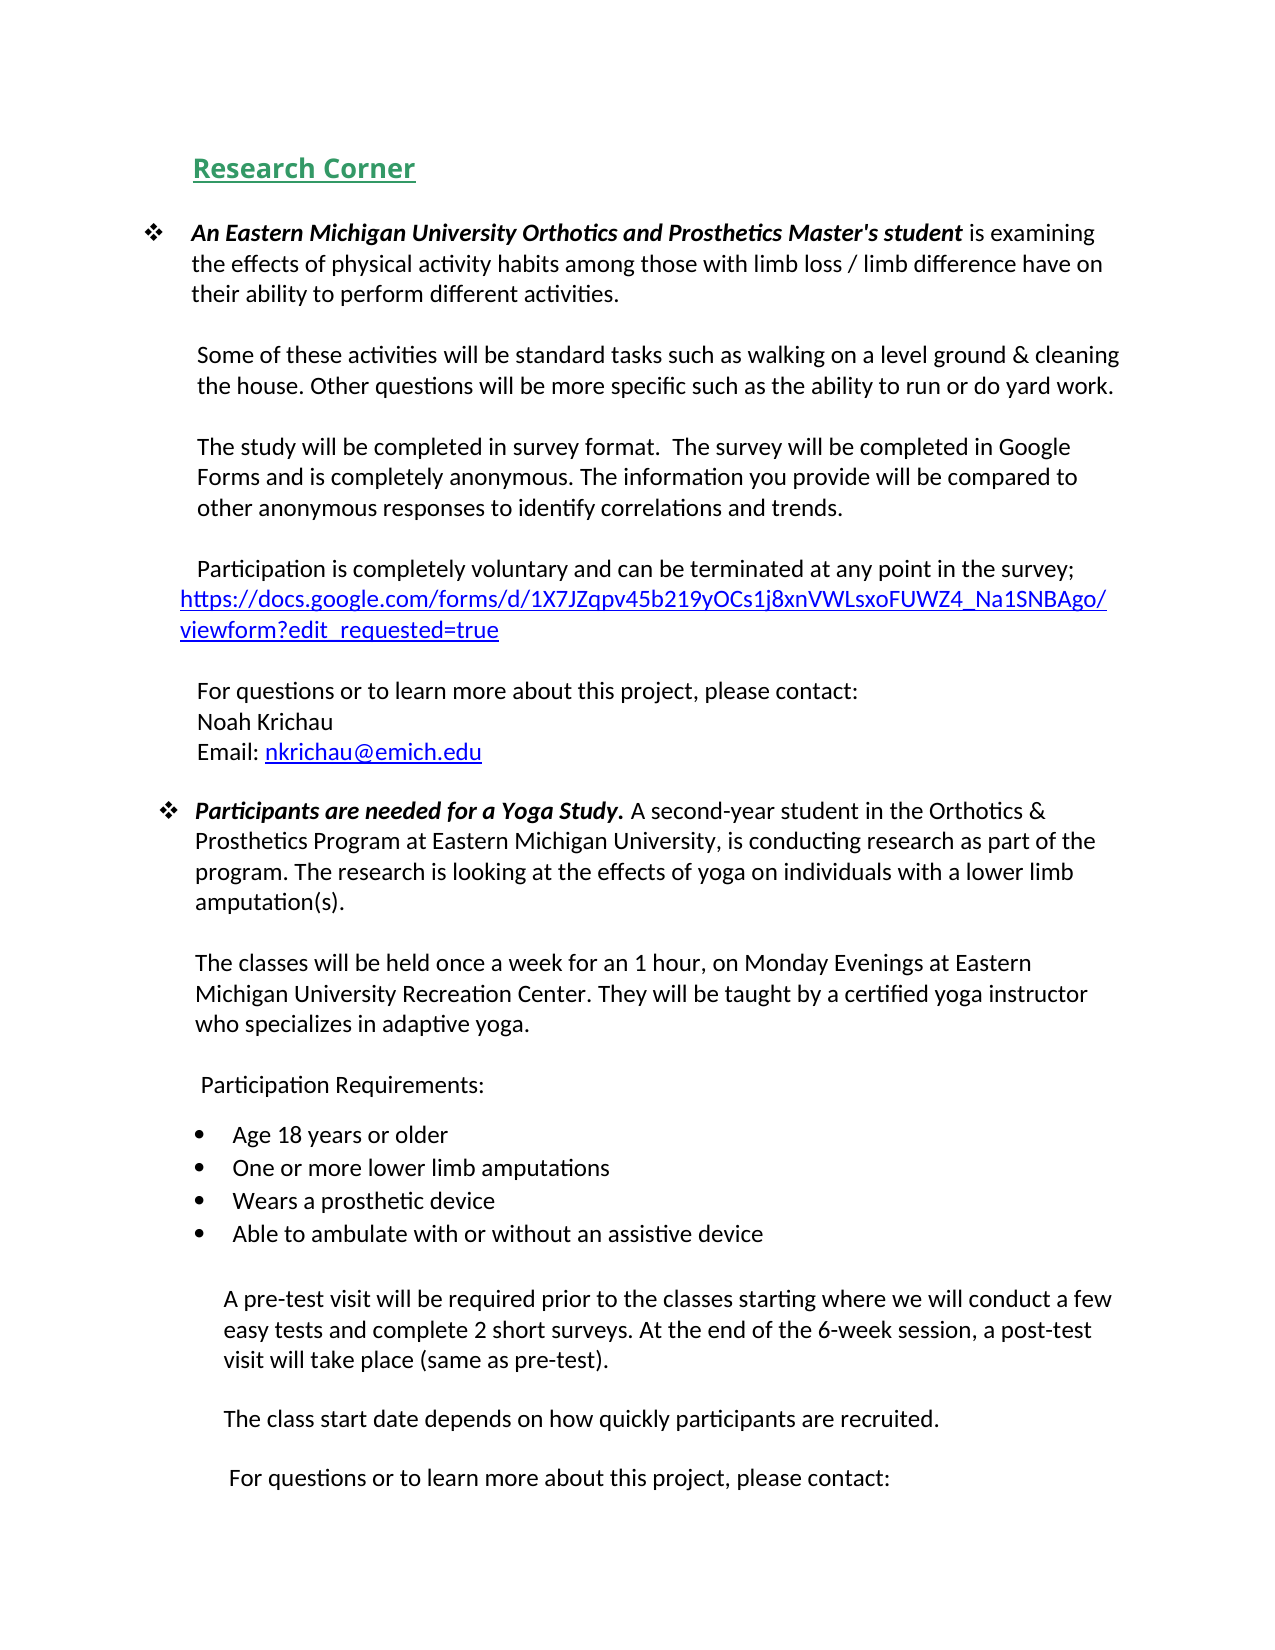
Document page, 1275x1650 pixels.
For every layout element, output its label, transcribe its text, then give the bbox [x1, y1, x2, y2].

text other anonymous responses to identify correlations and trends. [180, 492, 1125, 523]
text Research Corner [150, 150, 1125, 187]
text Some of these activities will be standard tasks such as walking on a level ground & cleaning [180, 339, 1125, 370]
text The study will be completed in survey format. The survey will be completed in Google [180, 431, 1125, 462]
text Participation is completely voluntary and can be terminated at any point in the survey; https://docs.google.com/forms/d/1X7JZqpv45b219yOCs1j8xnVWLsxoFUWZ4_Na1SNBAgo/viewform?edit_requested=true [180, 553, 1125, 645]
list Wears a prosthetic device [195, 1185, 1125, 1215]
list Able to ambulate with or without an assistive device [195, 1218, 1125, 1248]
text their ability to perform different activities. [180, 278, 1125, 309]
list Participants are needed for a Yoga Study. A second-year student in the Orthotics & Prosthetics Program at Eastern Michigan University, is conducting research as part of the program. The research is looking at the effects of yoga on individuals with a lower limb amputation(s). [157, 795, 1125, 917]
text The classes will be held once a week for an 1 hour, on Monday Evenings at Eastern [195, 947, 1125, 978]
text For questions or to learn more about this project, please contact: [195, 1462, 1125, 1492]
text Email: nkrichau@emich.edu [180, 736, 1125, 767]
list One or more lower limb amputations [195, 1152, 1125, 1182]
text Participation Requirements: [195, 1069, 1125, 1100]
text For questions or to learn more about this project, please contact: [180, 675, 1125, 706]
text A pre-test visit will be required prior to the classes starting where we will conduct a few [195, 1284, 1125, 1314]
text easy tests and complete 2 short surveys. At the end of the 6-week session, a post-test [195, 1314, 1125, 1345]
text Noah Krichau [180, 706, 1125, 736]
text the house. Other questions will be more specific such as the ability to run or do yard work. [180, 370, 1125, 401]
text visit will take place (same as pre-test). [195, 1345, 1125, 1375]
text Forms and is completely anonymous. The information you provide will be compared to [180, 462, 1125, 492]
list Age 18 years or older [195, 1119, 1125, 1149]
list An Eastern Michigan University Orthotics and Prosthetics Master's student is examining [142, 217, 1125, 248]
text The class start date depends on how quickly participants are recruited. [195, 1403, 1125, 1434]
text Michigan University Recreation Center. They will be taught by a certified yoga instructor [195, 978, 1125, 1008]
text the effects of physical activity habits among those with limb loss / limb difference have on [180, 248, 1125, 278]
text who specializes in adaptive yoga. [195, 1008, 1125, 1039]
